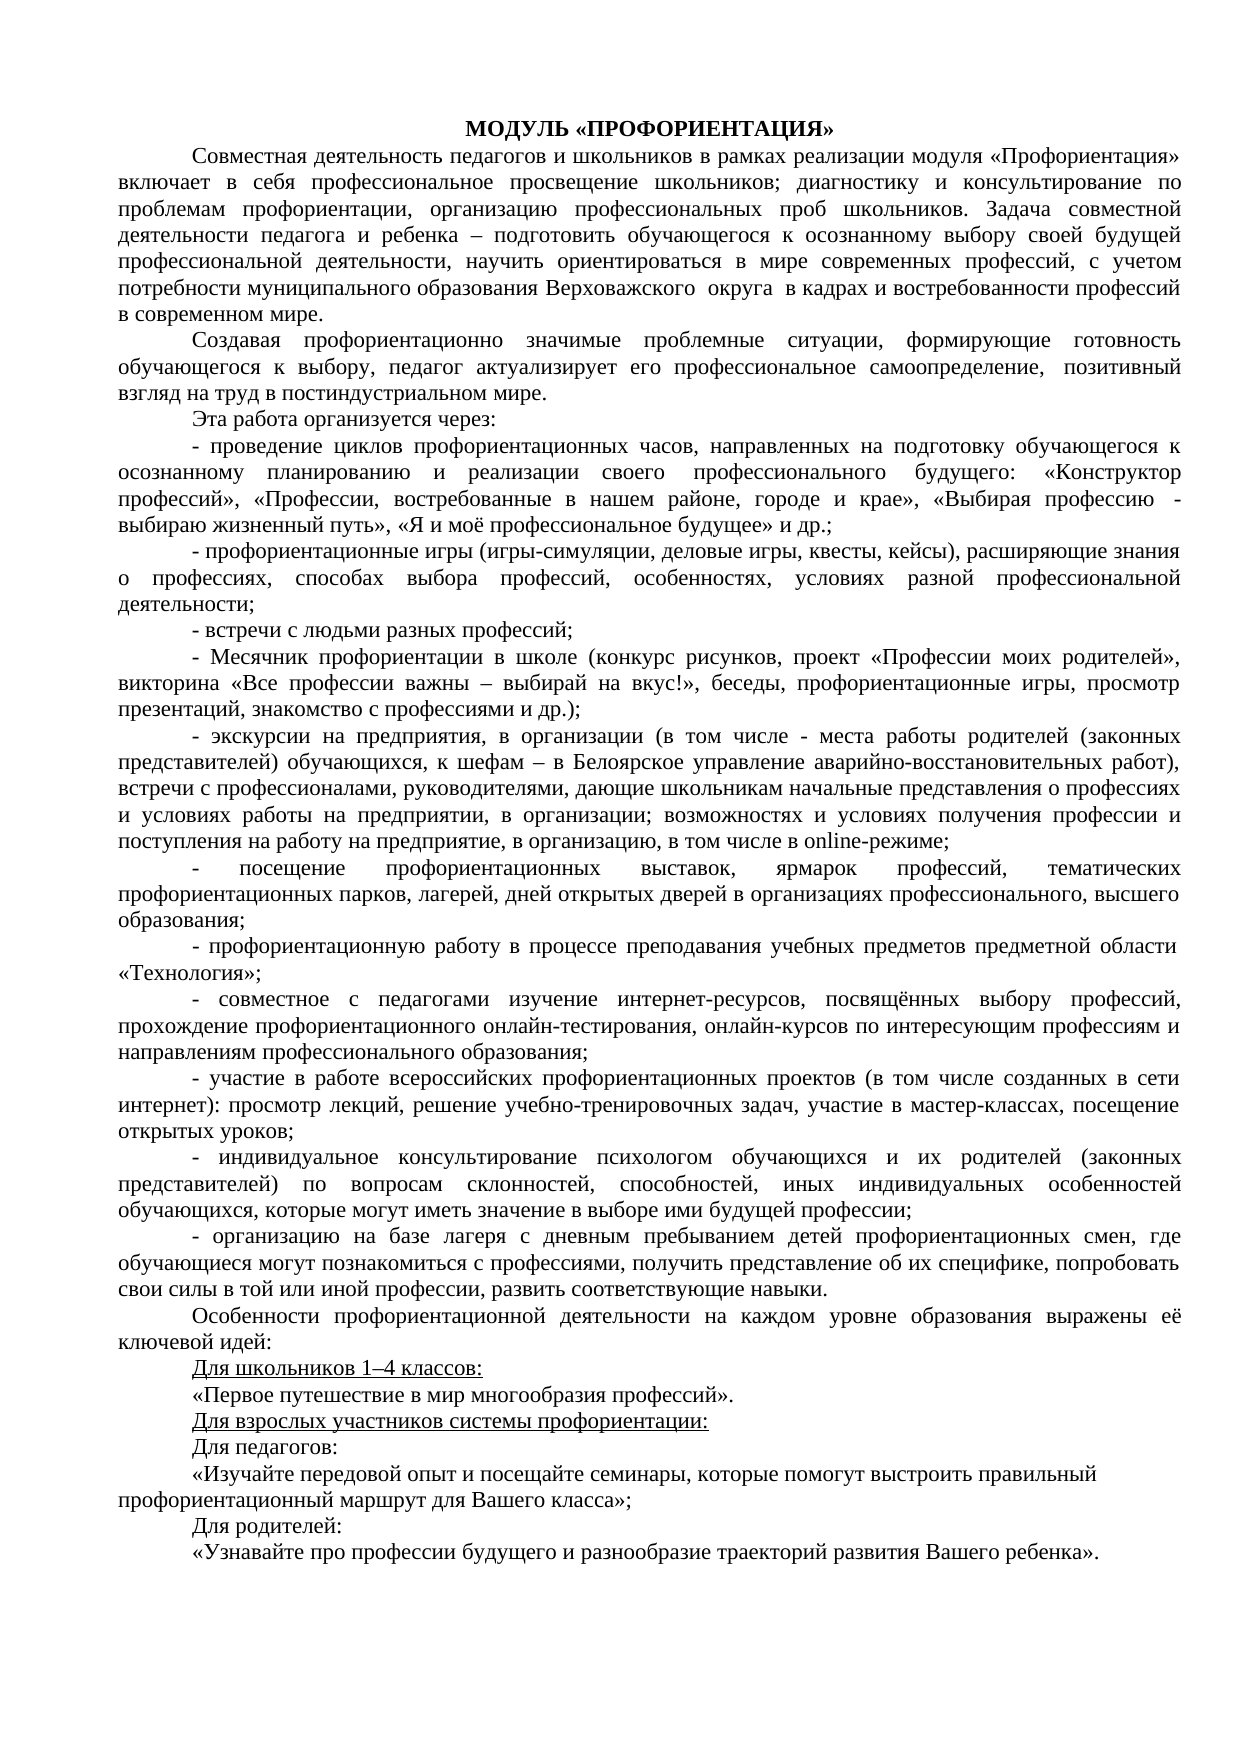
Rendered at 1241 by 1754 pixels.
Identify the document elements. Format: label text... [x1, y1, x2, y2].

text Для педагогов: [192, 1433, 1194, 1460]
text «Технология»; [118, 959, 1194, 985]
text Совместная деятельность педагогов и школьников в рамках реализации модуля «Профориентация» включает в себя профессиональное просвещение школьников; диагностику и консультирование по проблемам профориентации, организацию профессиональных проб школьников. Задача совместной деятельности педагога и ребенка – подготовить обучающегося к осознанному выбору своей будущей профессиональной деятельности, научить ориентироваться в мире современных профессий, с учетом потребности муниципального образования Верховажского округа в кадрах и востребованности профессий в современном мире. [118, 142, 1182, 327]
subtitle МОДУЛЬ «ПРОФОРИЕНТАЦИЯ» [130, 116, 1169, 142]
list проведение циклов профориентационных часов, направленных на подготовку обучающегося к осознанному планированию и реализации своего профессионального будущего: «Конструктор профессий», «Профессии, востребованные в нашем районе, городе и крае», «Выбирая профессию - выбираю жизненный путь», «Я и моё профессиональное будущее» и др.; [118, 432, 1182, 537]
list участие в работе всероссийских профориентационных проектов (в том числе созданных в сети интернет): просмотр лекций, решение учебно-тренировочных задач, участие в мастер-классах, посещение открытых уроков; [118, 1064, 1182, 1143]
list профориентационные игры (игры-симуляции, деловые игры, квесты, кейсы), расширяющие знания о профессиях, способах выбора профессий, особенностях, условиях разной профессиональной деятельности; [118, 537, 1182, 616]
text «Узнавайте про профессии будущего и разнообразие траекторий развития Вашего ребенка». [192, 1539, 1194, 1565]
text Для родителей: [192, 1512, 1194, 1539]
list Месячник профориентации в школе (конкурс рисунков, проект «Профессии моих родителей», викторина «Все профессии важны – выбирай на вкус!», беседы, профориентационные игры, просмотр презентаций, знакомство с профессиями и др.); [118, 643, 1181, 722]
list индивидуальное консультирование психологом обучающихся и их родителей (законных представителей) по вопросам склонностей, способностей, иных индивидуальных особенностей обучающихся, которые могут иметь значение в выборе ими будущей профессии; [118, 1143, 1182, 1222]
text Для школьников 1–4 классов: [192, 1354, 1194, 1381]
list экскурсии на предприятия, в организации (в том числе - места работы родителей (законных представителей) обучающихся, к шефам – в Белоярское управление аварийно-восстановительных работ), встречи с профессионалами, руководителями, дающие школьникам начальные представления о профессиях и условиях работы на предприятии, в организации; возможностях и условиях получения профессии и поступления на работу на предприятие, в организацию, в том числе в online-режиме; [118, 722, 1182, 853]
list профориентационную работу в процессе преподавания учебных предметов предметной области [192, 933, 1194, 959]
list совместное с педагогами изучение интернет-ресурсов, посвящённых выбору профессий, прохождение профориентационного онлайн-тестирования, онлайн-курсов по интересующим профессиям и направлениям профессионального образования; [118, 985, 1182, 1064]
text Создавая профориентационно значимые проблемные ситуации, формирующие готовность обучающегося к выбору, педагог актуализирует его профессиональное самоопределение, позитивный взгляд на труд в постиндустриальном мире. [118, 327, 1181, 406]
text Особенности профориентационной деятельности на каждом уровне образования выражены её ключевой идей: [118, 1302, 1181, 1354]
text «Первое путешествие в мир многообразия профессий». Для взрослых участников системы профориентации: [192, 1381, 735, 1433]
text Эта работа организуется через: [192, 406, 1194, 432]
text «Изучайте передовой опыт и посещайте семинары, которые помогут выстроить правильный профориентационный маршрут для Вашего класса»; [118, 1460, 1100, 1512]
list организацию на базе лагеря с дневным пребыванием детей профориентационных смен, где обучающиеся могут познакомиться с профессиями, получить представление об их специфике, попробовать свои силы в той или иной профессии, развить соответствующие навыки. [118, 1222, 1181, 1302]
list посещение профориентационных выставок, ярмарок профессий, тематических профориентационных парков, лагерей, дней открытых дверей в организациях профессионального, высшего образования; [118, 853, 1182, 933]
list встречи с людьми разных профессий; [192, 616, 1194, 643]
